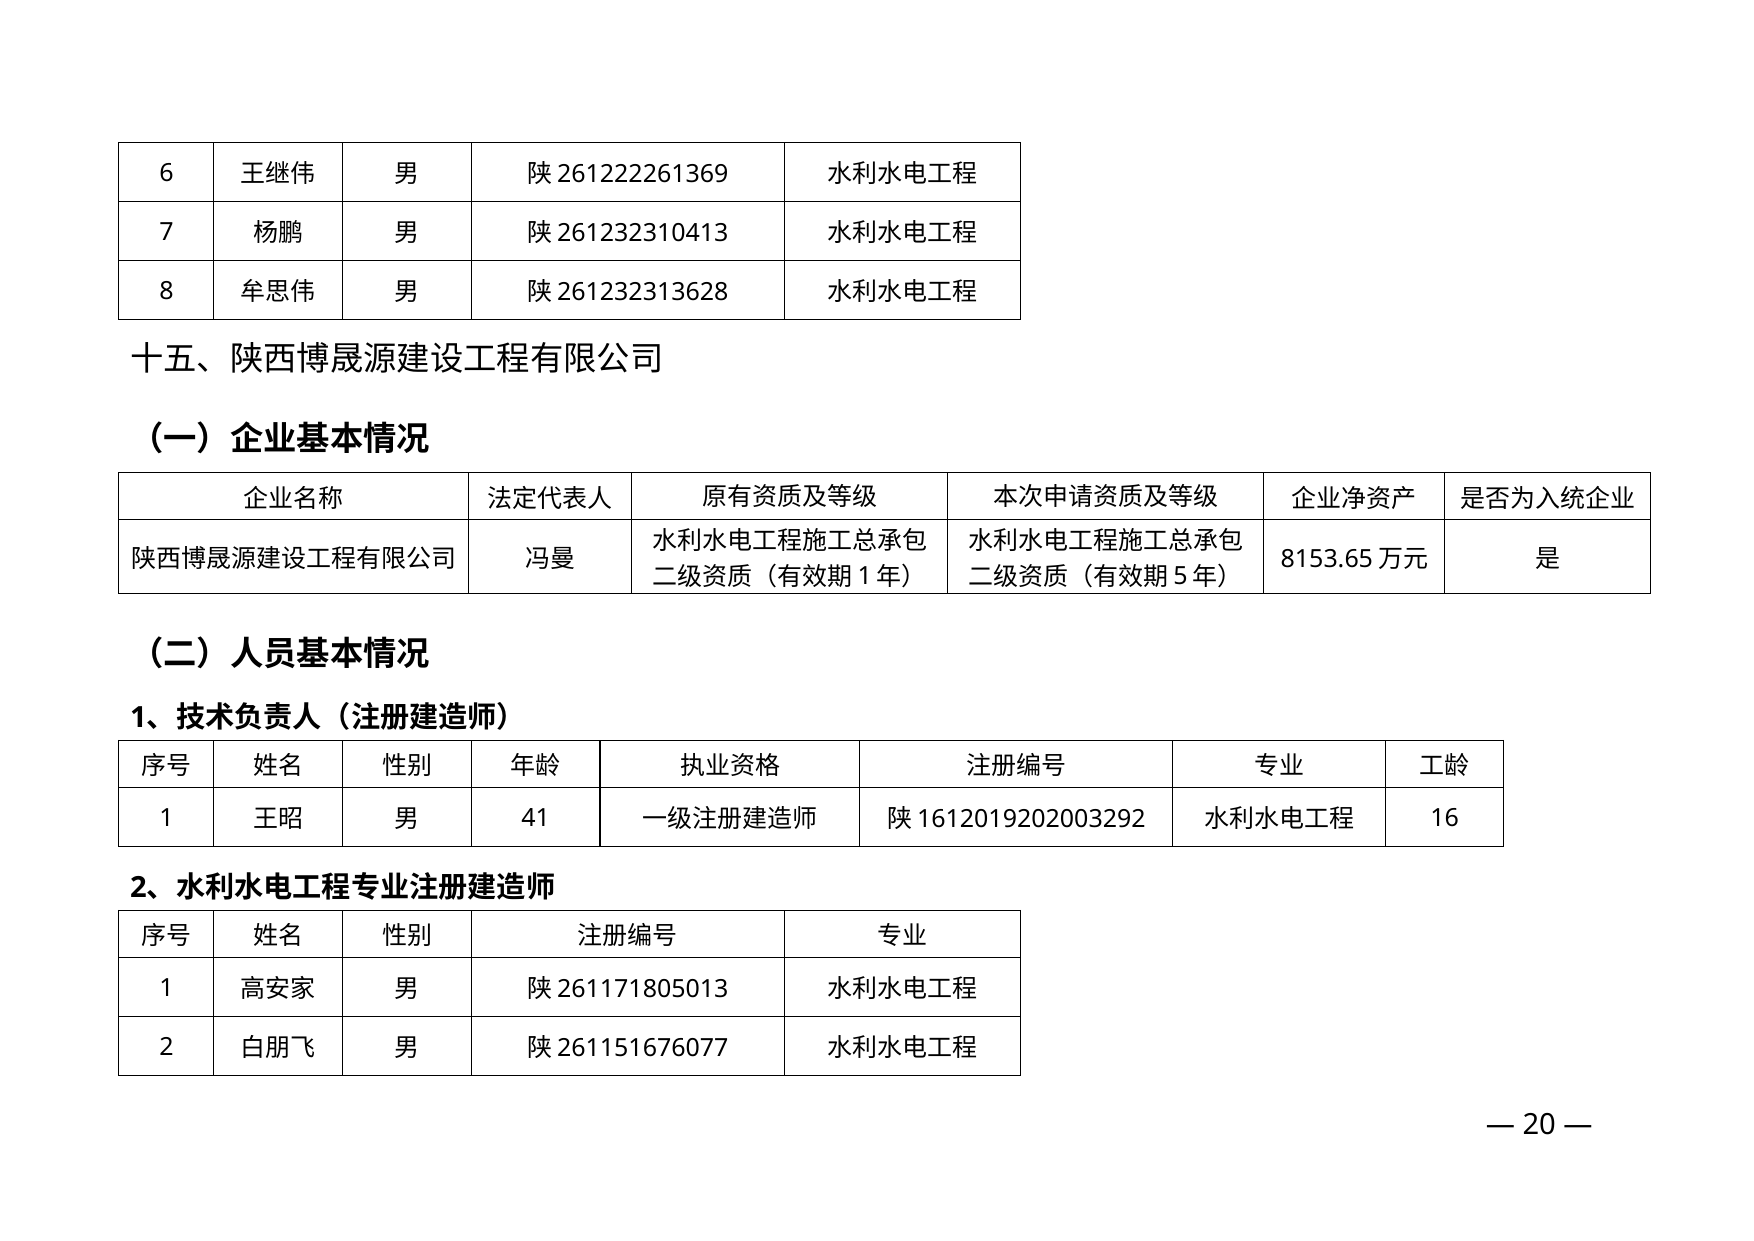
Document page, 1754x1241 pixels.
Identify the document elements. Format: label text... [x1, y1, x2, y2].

table_header 工龄 [1386, 741, 1503, 787]
table_header 注册编号 [860, 741, 1172, 787]
table_cell 水利水电工程 [785, 143, 1020, 201]
table_header 年龄 [472, 741, 599, 787]
table_cell 陕261171805013 [472, 958, 784, 1016]
table_header 专业 [785, 911, 1020, 957]
table_cell 男 [343, 1017, 471, 1075]
table_cell 2 [119, 1017, 213, 1075]
table_cell 杨鹏 [214, 202, 342, 260]
table_cell 陕西博晟源建设工程有限公司 [119, 520, 468, 593]
table_cell 水利水电工程施工总承包二级资质（有效期1年） [632, 520, 947, 593]
table_cell 冯曼 [469, 520, 631, 593]
table_cell 7 [119, 202, 213, 260]
table_cell 8153.65万元 [1264, 520, 1444, 593]
table_cell 男 [343, 202, 471, 260]
table_cell 男 [343, 143, 471, 201]
table_cell 水利水电工程 [785, 261, 1020, 319]
table_header 序号 [119, 741, 213, 787]
table_cell 王昭 [214, 788, 342, 846]
text 2、水利水电工程专业注册建造师 [130, 847, 1589, 910]
table_cell 牟思伟 [214, 261, 342, 319]
table_cell 白朋飞 [214, 1017, 342, 1075]
table_cell 陕261151676077 [472, 1017, 784, 1075]
table_cell 陕261222261369 [472, 143, 784, 201]
table_cell 16 [1386, 788, 1503, 846]
table_header 企业名称 [119, 473, 468, 519]
table_cell 1 [119, 958, 213, 1016]
table_header 姓名 [214, 741, 342, 787]
table_cell 陕261232310413 [472, 202, 784, 260]
table_cell 水利水电工程 [785, 958, 1020, 1016]
table_cell 6 [119, 143, 213, 201]
text 十五、陕西博晟源建设工程有限公司 [130, 320, 1589, 382]
table_cell 陕261232313628 [472, 261, 784, 319]
table_header 注册编号 [472, 911, 784, 957]
table_cell 男 [343, 261, 471, 319]
text （一）企业基本情况 [130, 395, 1589, 459]
text （二）人员基本情况 [130, 619, 1589, 677]
table_cell 高安家 [214, 958, 342, 1016]
table_cell 男 [343, 788, 471, 846]
table_cell 水利水电工程 [785, 202, 1020, 260]
table_cell 王继伟 [214, 143, 342, 201]
table_cell 8 [119, 261, 213, 319]
table_header 执业资格 [601, 741, 859, 787]
table_cell 1 [119, 788, 213, 846]
table_cell 水利水电工程施工总承包二级资质（有效期5年） [948, 520, 1263, 593]
text 1、技术负责人（注册建造师） [130, 677, 1589, 740]
table_header 姓名 [214, 911, 342, 957]
table_header 法定代表人 [469, 473, 631, 519]
table_header 性别 [343, 911, 471, 957]
table_cell 男 [343, 958, 471, 1016]
table_cell 41 [472, 788, 599, 846]
table_cell 水利水电工程 [785, 1017, 1020, 1075]
table_header 专业 [1173, 741, 1385, 787]
table_header 是否为入统企业 [1445, 473, 1650, 519]
table_cell 水利水电工程 [1173, 788, 1385, 846]
table_header 企业净资产 [1264, 473, 1444, 519]
table_cell 陕1612019202003292 [860, 788, 1172, 846]
table_header 本次申请资质及等级 [948, 473, 1263, 519]
table_header 序号 [119, 911, 213, 957]
table_header 原有资质及等级 [632, 473, 947, 519]
table_header 性别 [343, 741, 471, 787]
table_cell 是 [1445, 520, 1650, 593]
table_cell 一级注册建造师 [601, 788, 859, 846]
